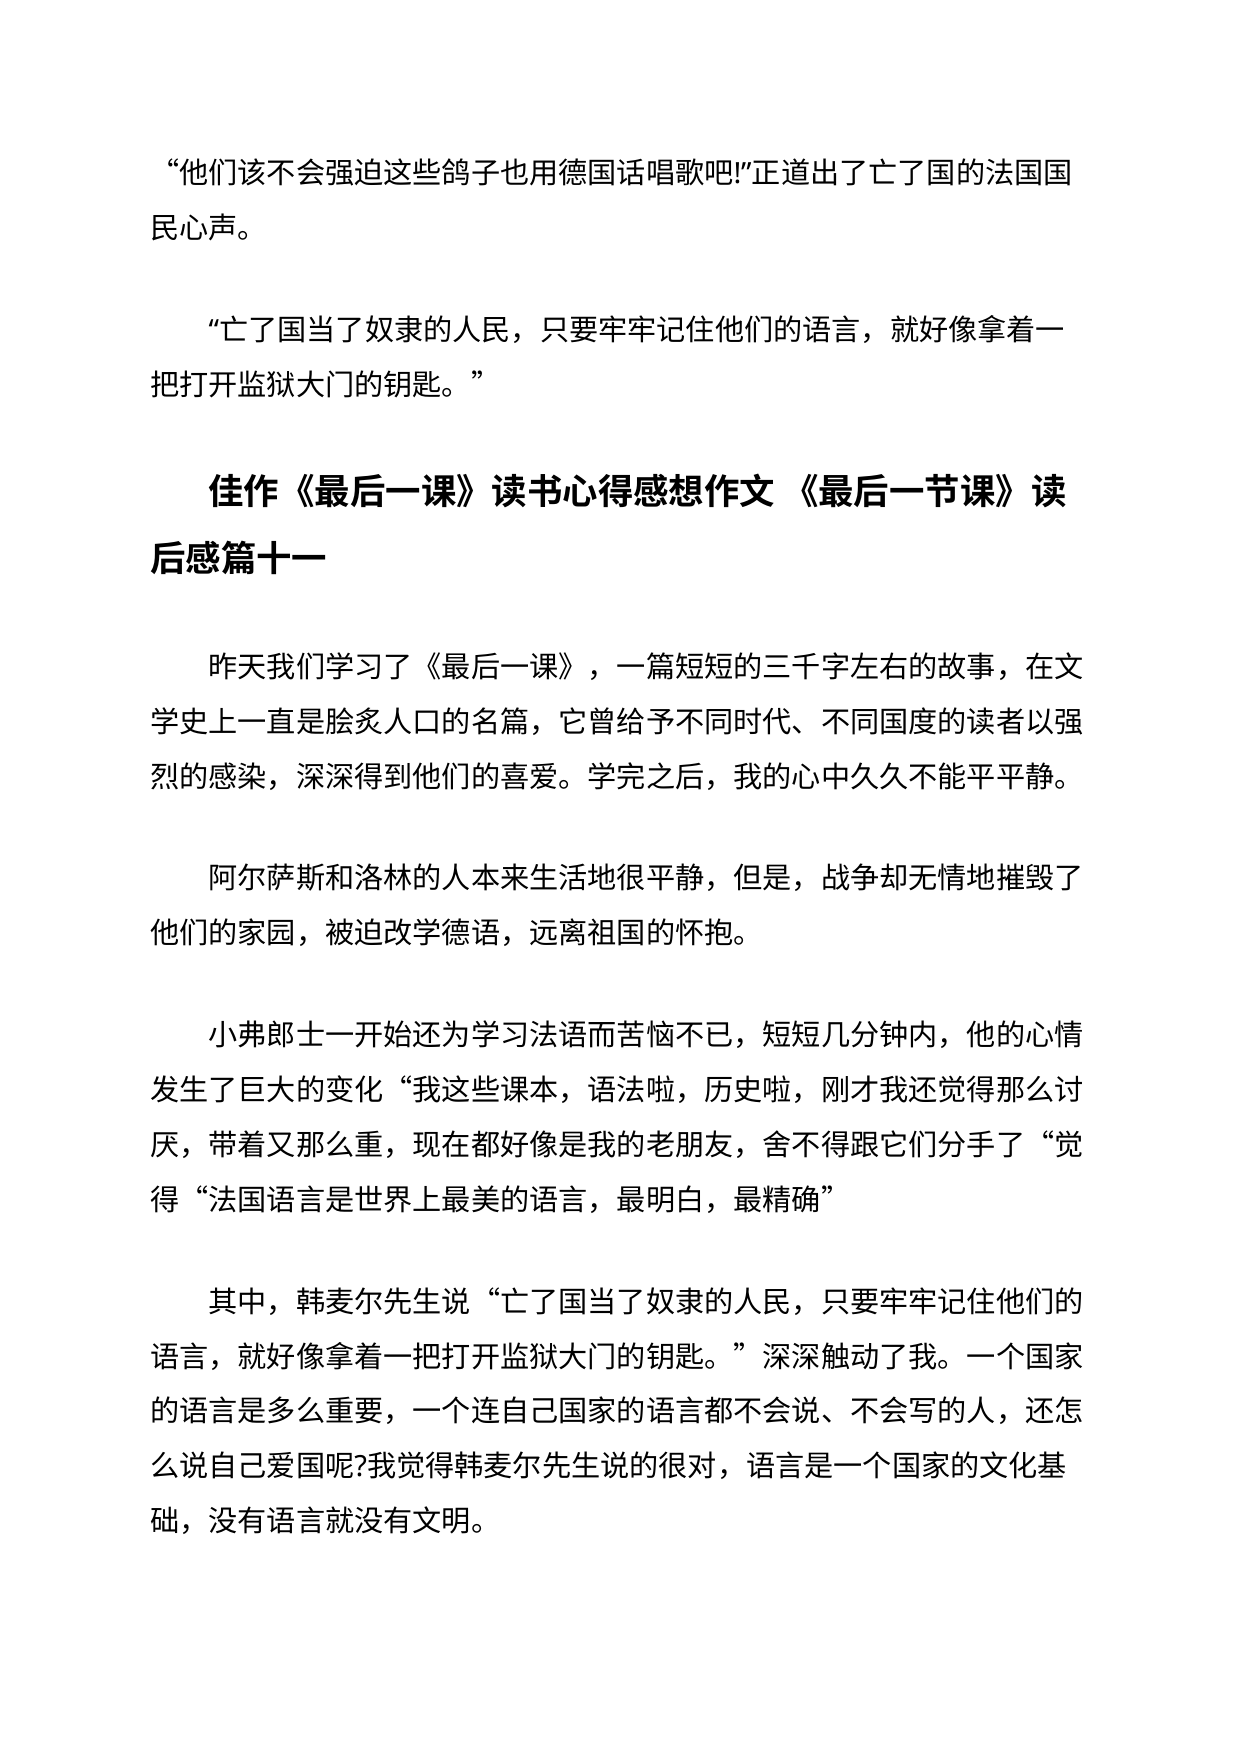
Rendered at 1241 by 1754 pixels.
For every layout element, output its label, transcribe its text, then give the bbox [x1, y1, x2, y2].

text 佳作《最后一课》读书心得感想作文 《最后一节课》读后感篇十一 [150, 463, 1090, 581]
text 昨天我们学习了《最后一课》，一篇短短的三千字左右的故事，在文学史上一直是脍炙人口的名篇，它曾给予不同时代、不同国度的读者以强烈的感染，深深得到他们的喜爱。学完之后，我的心中久久不能平平静。 [150, 643, 1090, 796]
text 小弗郎士一开始还为学习法语而苦恼不已，短短几分钟内，他的心情发生了巨大的变化“我这些课本，语法啦，历史啦，刚才我还觉得那么讨厌，带着又那么重，现在都好像是我的老朋友，舍不得跟它们分手了“觉得“法国语言是世界上最美的语言，最明白，最精确” [150, 1012, 1090, 1219]
text 其中，韩麦尔先生说“亡了国当了奴隶的人民，只要牢牢记住他们的语言，就好像拿着一把打开监狱大门的钥匙。”深深触动了我。一个国家的语言是多么重要，一个连自己国家的语言都不会说、不会写的人，还怎么说自己爱国呢?我觉得韩麦尔先生说的很对，语言是一个国家的文化基础，没有语言就没有文明。 [150, 1278, 1090, 1540]
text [150, 150, 1090, 247]
text “亡了国当了奴隶的人民，只要牢牢记住他们的语言，就好像拿着一把打开监狱大门的钥匙。” [150, 307, 1090, 404]
text 阿尔萨斯和洛林的人本来生活地很平静，但是，战争却无情地摧毁了他们的家园，被迫改学德语，远离祖国的怀抱。 [150, 855, 1090, 952]
